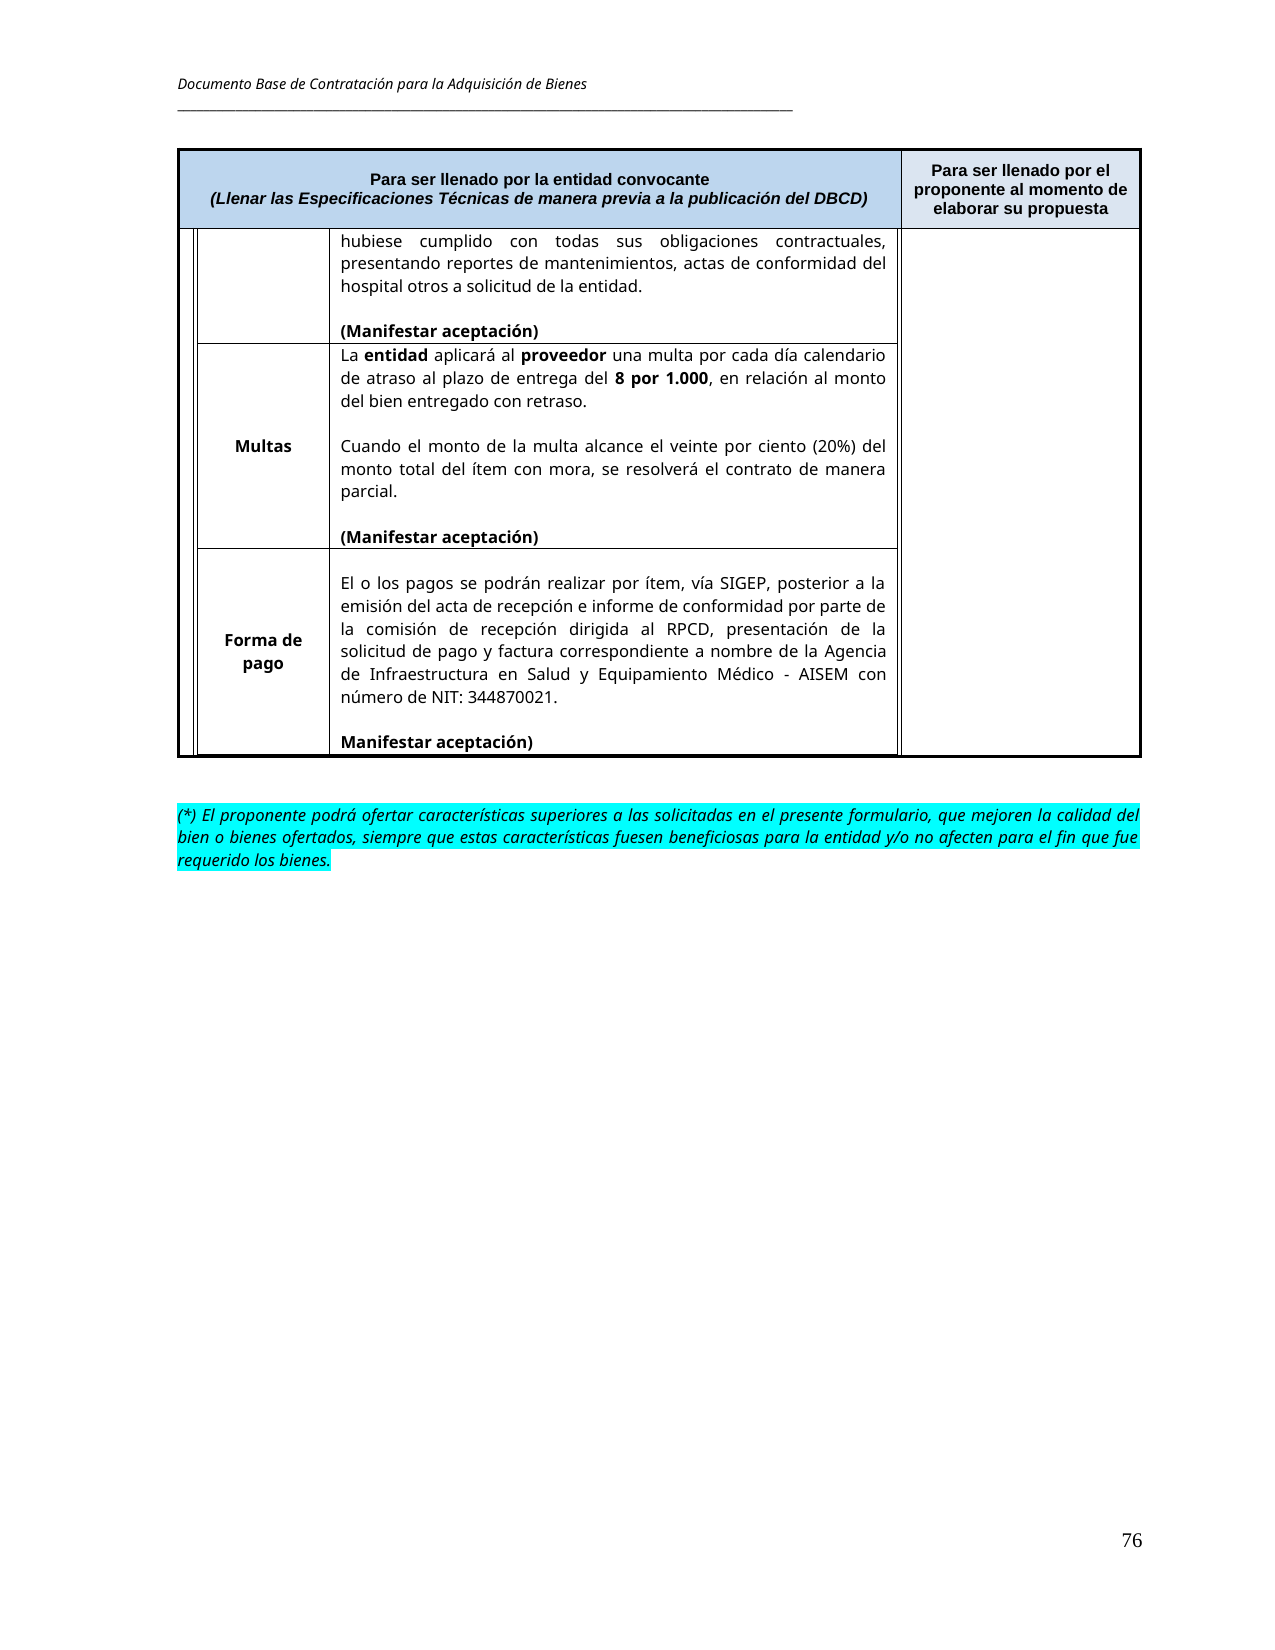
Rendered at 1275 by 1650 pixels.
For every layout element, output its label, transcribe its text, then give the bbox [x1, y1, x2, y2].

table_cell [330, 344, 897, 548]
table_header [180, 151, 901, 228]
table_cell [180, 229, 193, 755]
text (*) El proponente podrá ofertar características superiores a las solicitadas en el presente formulario, que mejoren la calidad del bien o bienes ofertados, siempre que estas características fuesen beneficiosas para la entidad y/o no afecten para el fin que fue requerido los bienes. [331, 803, 1142, 871]
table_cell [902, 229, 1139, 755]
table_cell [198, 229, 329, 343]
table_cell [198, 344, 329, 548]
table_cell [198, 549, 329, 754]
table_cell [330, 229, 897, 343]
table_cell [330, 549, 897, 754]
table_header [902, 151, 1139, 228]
